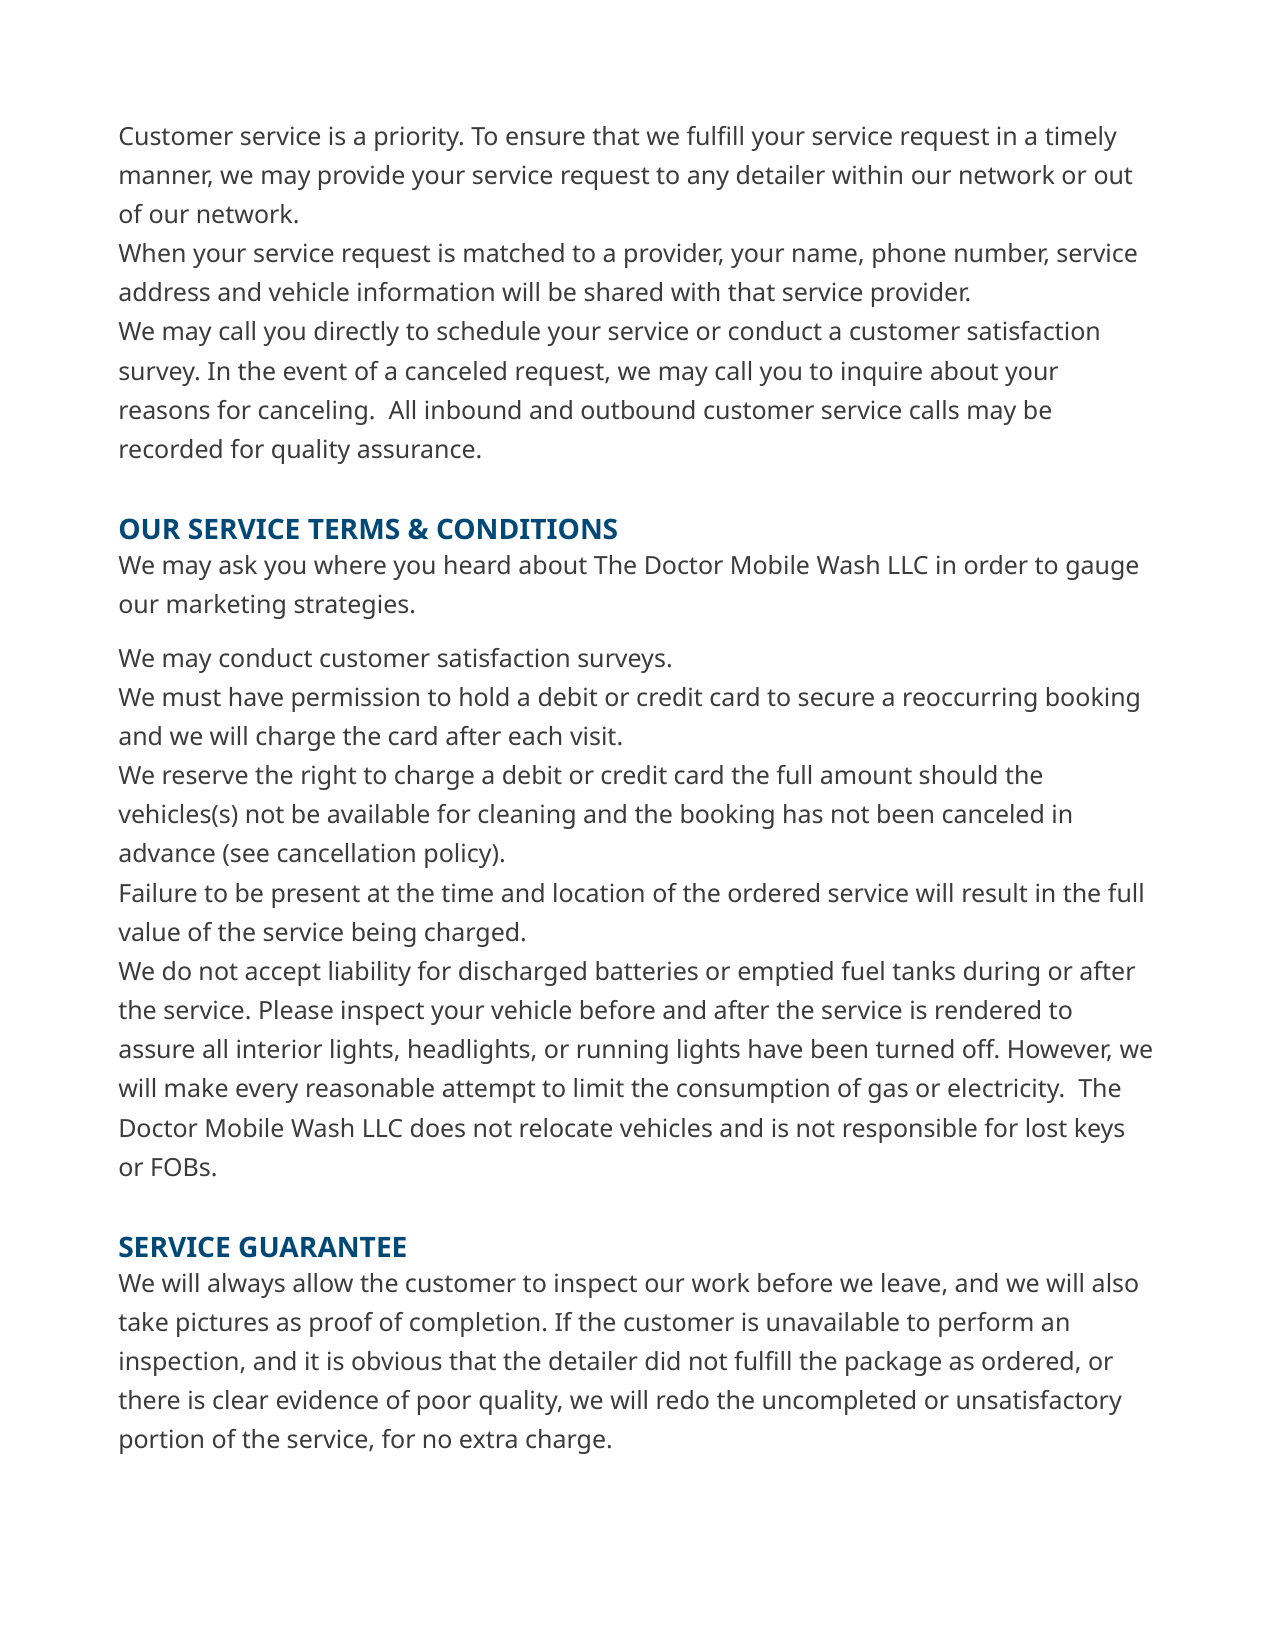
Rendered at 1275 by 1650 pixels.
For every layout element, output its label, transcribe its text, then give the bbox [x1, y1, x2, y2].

text We will always allow the customer to inspect our work before we leave, and we will also take pictures as proof of completion. If the customer is unavailable to perform an inspection, and it is obvious that the detailer did not fulfill the package as ordered, or there is clear evidence of poor quality, we will redo the uncompleted or unsatisfactory portion of the service, for no extra charge. [118, 1265, 1157, 1456]
text We may ask you where you heard about The Doctor Mobile Wash LLC in order to gauge our marketing strategies. [118, 547, 1157, 621]
text We do not accept liability for discharged batteries or emptied fuel tanks during or after the service. Please inspect your vehicle before and after the service is rendered to assure all interior lights, headlights, or running lights have been turned off. However, we will make every reasonable attempt to limit the consumption of gas or electricity. The Doctor Mobile Wash LLC does not relocate vehicles and is not responsible for lost keys or FOBs. [118, 953, 1157, 1183]
subtitle OUR SERVICE TERMS & CONDITIONS [118, 509, 1157, 547]
text We must have permission to hold a debit or credit card to secure a reoccurring booking and we will charge the card after each visit. [118, 679, 1157, 753]
text Failure to be present at the time and location of the ordered service will result in the full value of the service being charged. [118, 875, 1157, 948]
text We may conduct customer satisfaction surveys. [118, 640, 1157, 674]
subtitle SERVICE GUARANTEE [118, 1227, 1157, 1265]
text Customer service is a priority. To ensure that we fulfill your service request in a timely manner, we may provide your service request to any detailer within our network or out of our network. [118, 118, 1157, 231]
text We reserve the right to charge a debit or credit card the full amount should the vehicles(s) not be available for cleaning and the booking has not been canceled in advance (see cancellation policy). [118, 758, 1157, 870]
text We may call you directly to schedule your service or conduct a customer satisfaction survey. In the event of a canceled request, we may call you to inquire about your reasons for canceling. All inbound and outbound customer service calls may be recorded for quality assurance. [118, 314, 1157, 466]
text When your service request is matched to a provider, your name, phone number, service address and vehicle information will be shared with that service provider. [118, 236, 1157, 309]
